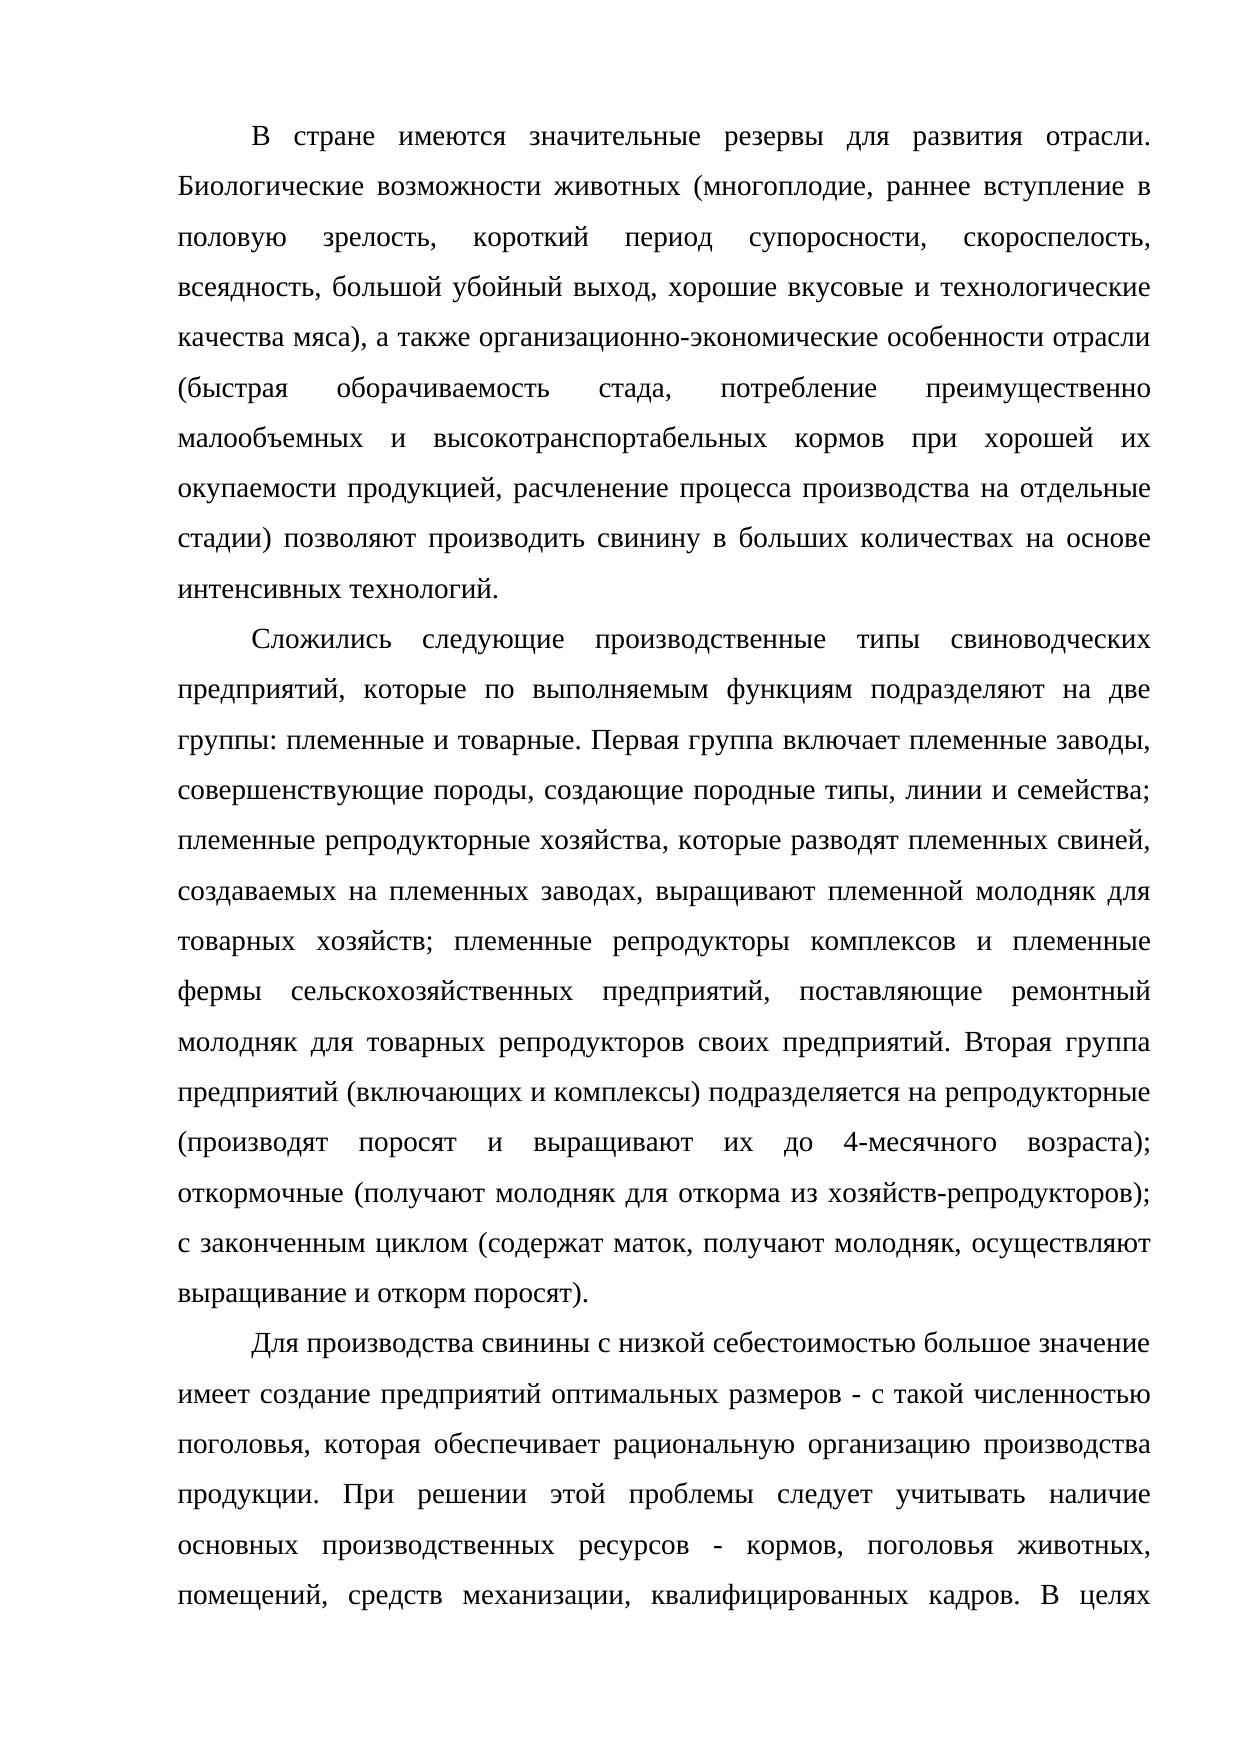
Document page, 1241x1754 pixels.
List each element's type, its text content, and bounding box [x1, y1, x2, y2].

text Сложились следующие производственные типы свиноводческих предприятий, которые по выполняемым функциям подразделяют на две группы: племенные и товарные. Первая группа включает племенные заводы, совершенствующие породы, создающие породные типы, линии и семейства; племенные репродукторные хозяйства, которые разводят племенных свиней, создаваемых на племенных заводах, выращивают племенной молодняк для товарных хозяйств; племенные репродукторы комплексов и племенные фермы сельскохозяйственных предприятий, поставляющие ремонтный молодняк для товарных репродукторов своих предприятий. Вторая группа предприятий (включающих и комплексы) подразделяется на репродукторные (производят поросят и выращивают их до 4-месячного возраста); откормочные (получают молодняк для откорма из хозяйств-репродукторов); с законченным циклом (содержат маток, получают молодняк, осуществляют выращивание и откорм поросят). [177, 621, 1152, 1309]
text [177, 1326, 1152, 1611]
text В стране имеются значительные резервы для развития отрасли. Биологические возможности животных (многоплодие, раннее вступление в половую зрелость, короткий период супоросности, скороспелость, всеядность, большой убойный выход, хорошие вкусовые и технологические качества мяса), а также организационно-экономические особенности отрасли (быстрая оборачиваемость стада, потребление преимущественно малообъемных и высокотранспортабельных кормов при хорошей их окупаемости продукцией, расчленение процесса производства на отдельные стадии) позволяют производить свинину в больших количествах на основе интенсивных технологий. [177, 118, 1152, 604]
